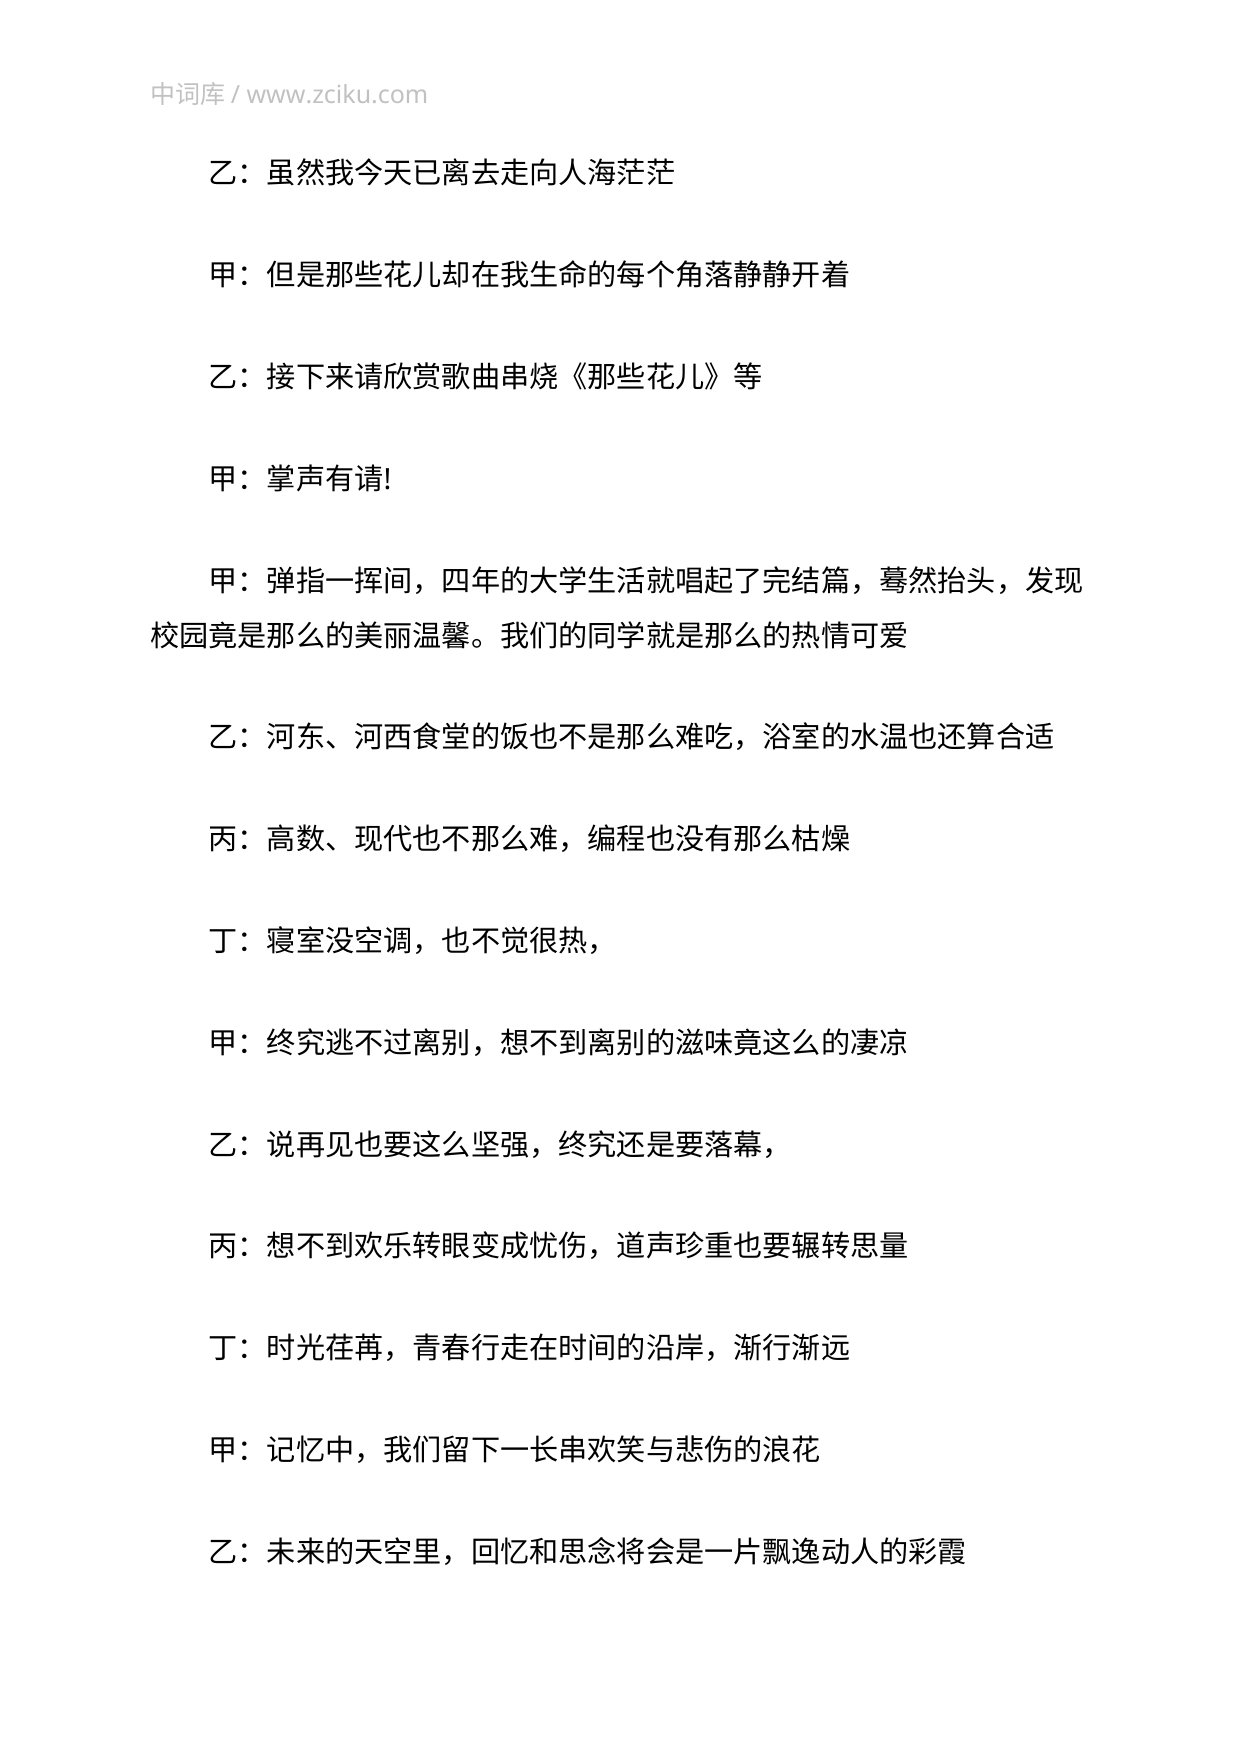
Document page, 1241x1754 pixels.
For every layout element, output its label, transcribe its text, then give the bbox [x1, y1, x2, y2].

text 甲：但是那些花儿却在我生命的每个角落静静开着 [150, 252, 1090, 294]
text 甲：记忆中，我们留下一长串欢笑与悲伤的浪花 [150, 1426, 1090, 1469]
text 甲：终究逃不过离别，想不到离别的滋味竟这么的凄凉 [150, 1019, 1090, 1062]
text 丙：高数、现代也不那么难，编程也没有那么枯燥 [150, 816, 1090, 858]
text 乙：说再见也要这么坚强，终究还是要落幕， [150, 1121, 1090, 1163]
text 乙：接下来请欣赏歌曲串烧《那些花儿》等 [150, 353, 1090, 396]
text 乙：未来的天空里，回忆和思念将会是一片飘逸动人的彩霞 [150, 1528, 1090, 1570]
text 丁：寝室没空调，也不觉很热， [150, 917, 1090, 960]
text 丙：想不到欢乐转眼变成忧伤，道声珍重也要辗转思量 [150, 1223, 1090, 1265]
text 乙：虽然我今天已离去走向人海茫茫 [150, 150, 1090, 192]
text 丁：时光荏苒，青春行走在时间的沿岸，渐行渐远 [150, 1324, 1090, 1367]
text 甲：掌声有请! [150, 455, 1090, 498]
text 甲：弹指一挥间，四年的大学生活就唱起了完结篇，蓦然抬头，发现校园竟是那么的美丽温馨。我们的同学就是那么的热情可爱 [150, 557, 1090, 654]
text 乙：河东、河西食堂的饭也不是那么难吃，浴室的水温也还算合适 [150, 714, 1090, 756]
